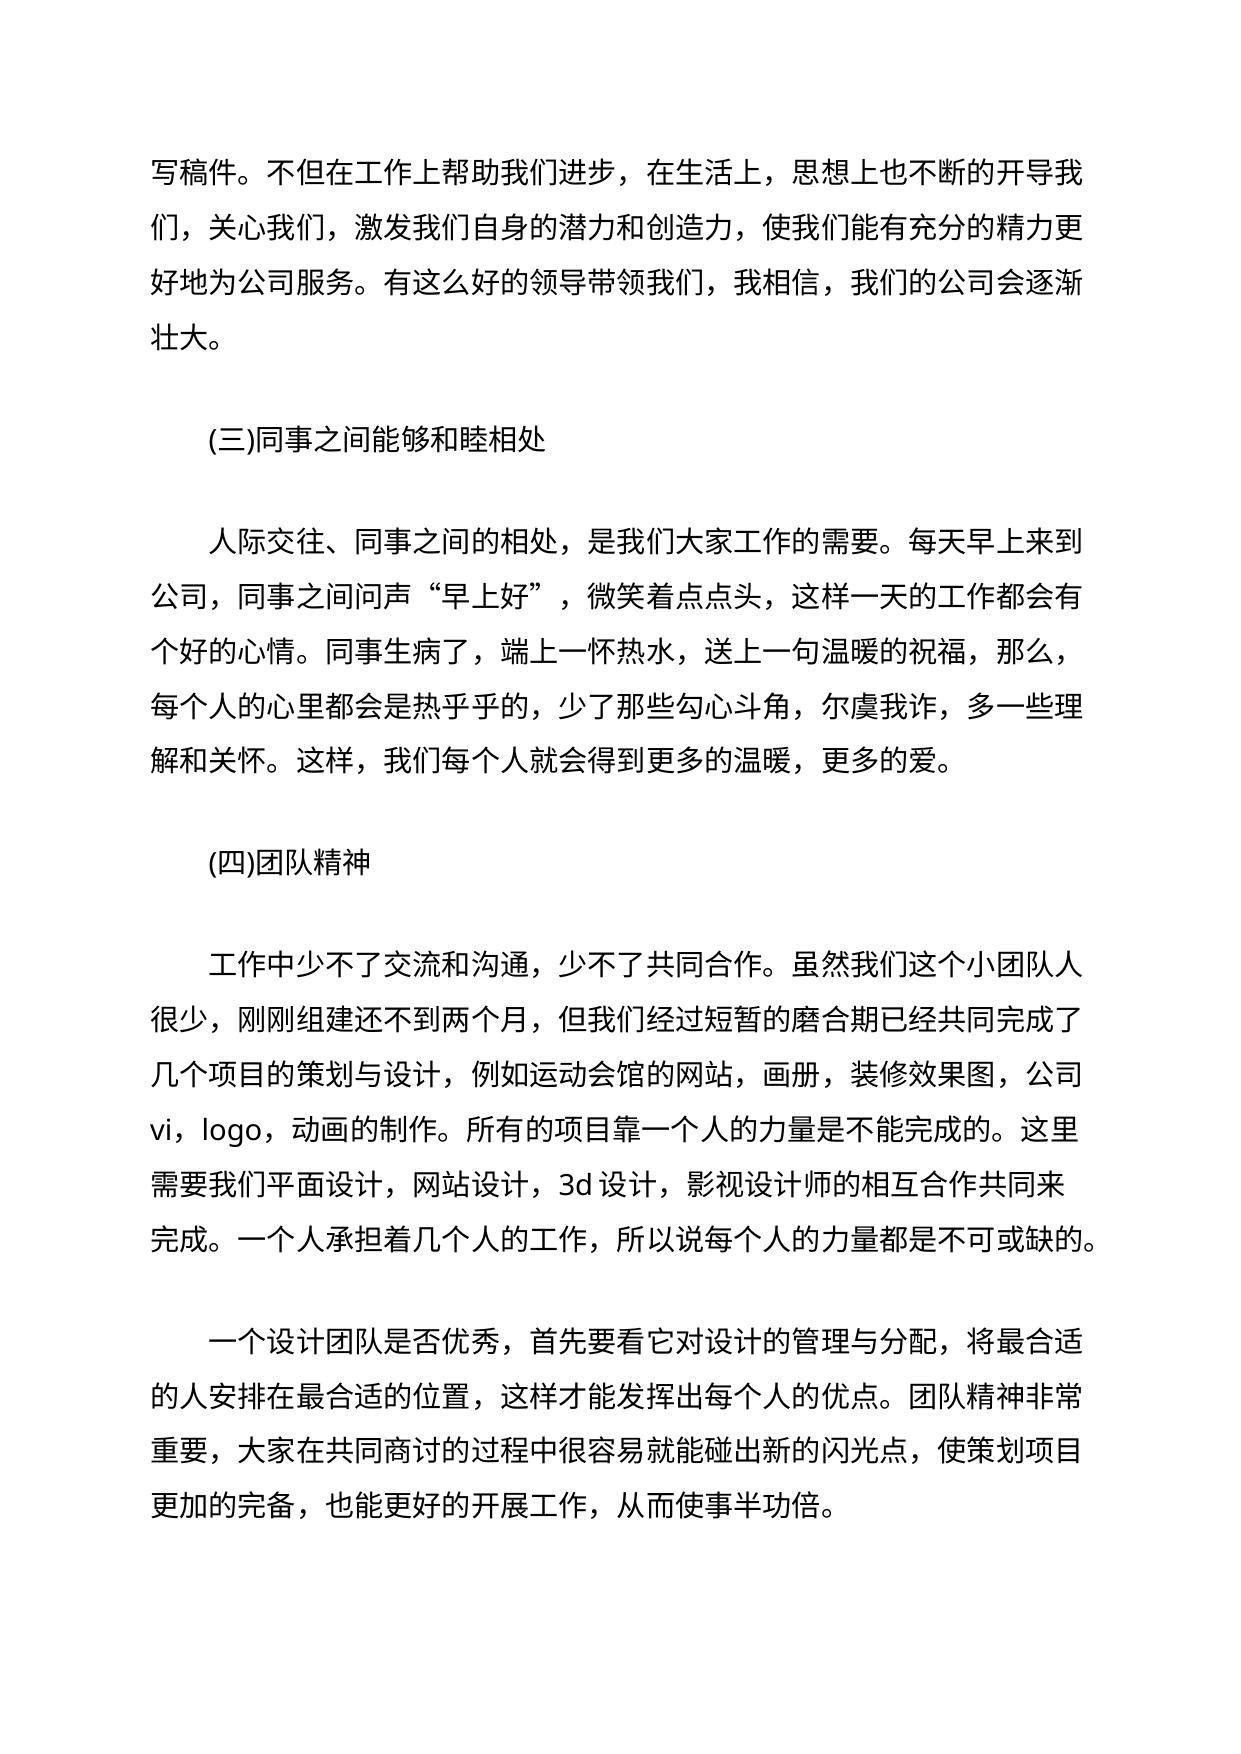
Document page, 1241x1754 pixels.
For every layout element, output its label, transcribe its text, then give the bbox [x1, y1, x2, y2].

text 一个设计团队是否优秀，首先要看它对设计的管理与分配，将最合适的人安排在最合适的位置，这样才能发挥出每个人的优点。团队精神非常重要，大家在共同商讨的过程中很容易就能碰出新的闪光点，使策划项目更加的完备，也能更好的开展工作，从而使事半功倍。 [150, 1318, 1090, 1525]
text (四)团队精神 [150, 840, 1090, 882]
text 工作中少不了交流和沟通，少不了共同合作。虽然我们这个小团队人很少，刚刚组建还不到两个月，但我们经过短暂的磨合期已经共同完成了几个项目的策划与设计，例如运动会馆的网站，画册，装修效果图，公司vi，logo，动画的制作。所有的项目靠一个人的力量是不能完成的。这里需要我们平面设计，网站设计，3d设计，影视设计师的相互合作共同来完成。一个人承担着几个人的工作，所以说每个人的力量都是不可或缺的。 [150, 942, 1090, 1259]
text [150, 150, 1090, 357]
text 人际交往、同事之间的相处，是我们大家工作的需要。每天早上来到公司，同事之间问声“早上好”，微笑着点点头，这样一天的工作都会有个好的心情。同事生病了，端上一怀热水，送上一句温暖的祝福，那么，每个人的心里都会是热乎乎的，少了那些勾心斗角，尔虞我诈，多一些理解和关怀。这样，我们每个人就会得到更多的温暖，更多的爱。 [150, 518, 1090, 780]
text (三)同事之间能够和睦相处 [150, 416, 1090, 459]
